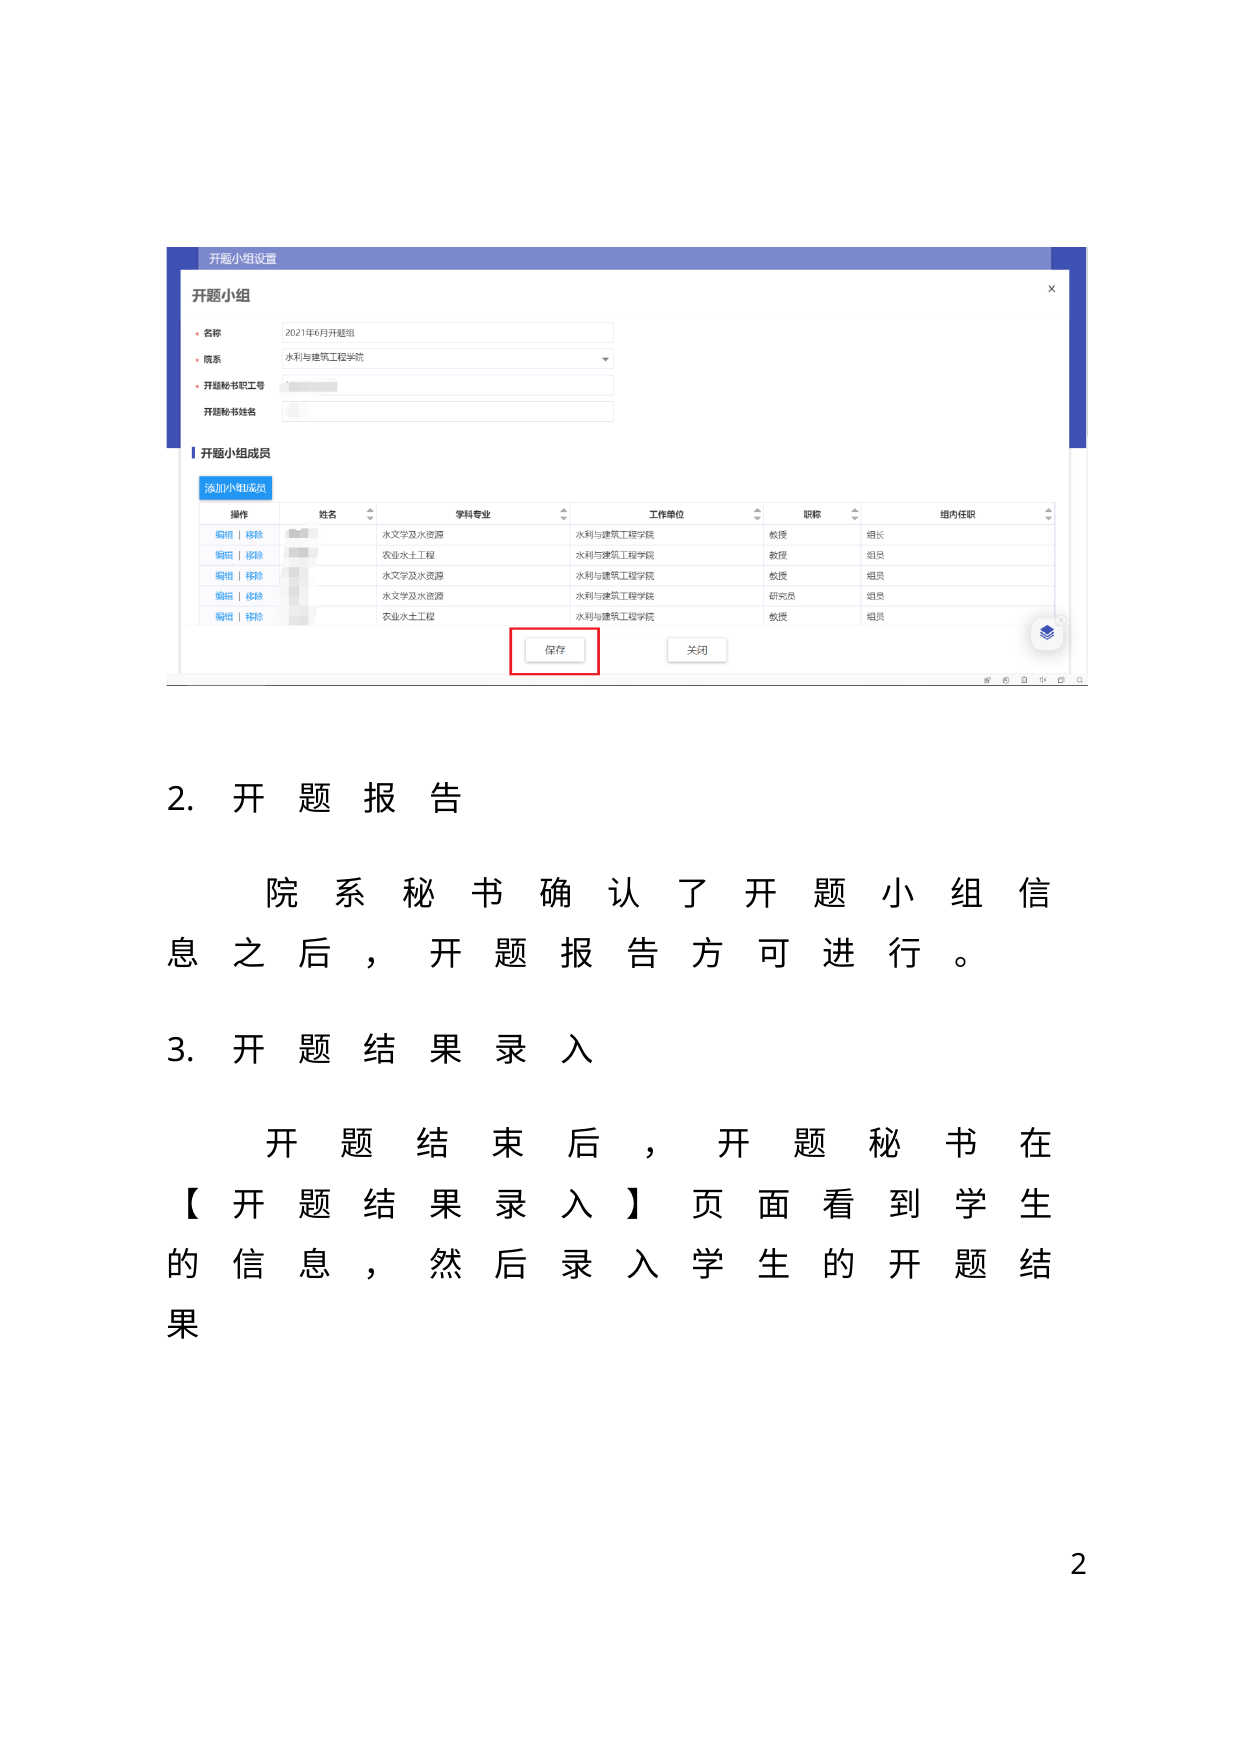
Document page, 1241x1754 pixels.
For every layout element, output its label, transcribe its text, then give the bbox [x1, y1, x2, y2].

picture [166, 247, 1088, 686]
text 开题结束后，开题秘书在【开题结果录入】页面看到学生的信息，然后录入学生的开题结果 [167, 1111, 1085, 1352]
subtitle 开题报告 [167, 766, 1085, 826]
subtitle 开题结果录入 [167, 1016, 1085, 1077]
text 院系秘书确认了开题小组信息之后，开题报告方可进行。 [167, 860, 1085, 981]
